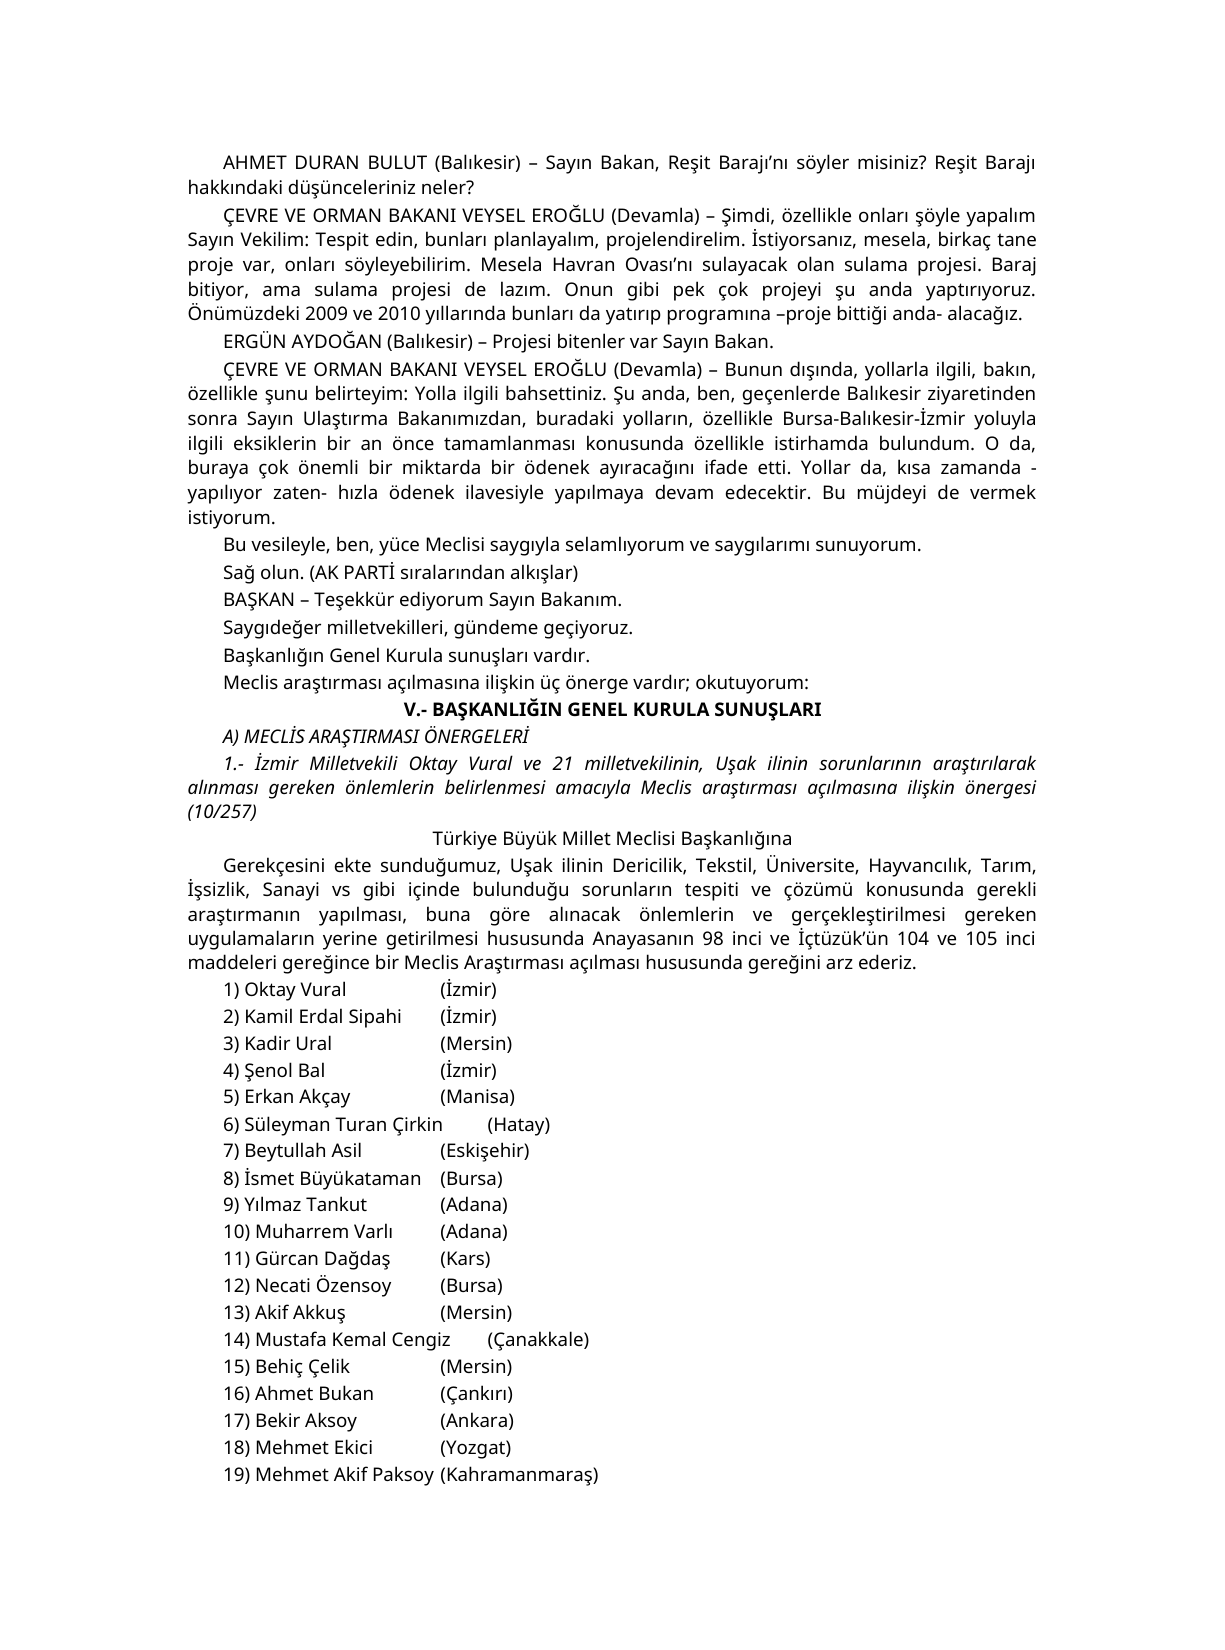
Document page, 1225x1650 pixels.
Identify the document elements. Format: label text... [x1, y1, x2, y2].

text Bu vesileyle, ben, yüce Meclisi saygıyla selamlıyorum ve saygılarımı sunuyorum. [187, 532, 1037, 557]
text ERGÜN AYDOĞAN (Balıkesir) – Projesi bitenler var Sayın Bakan. [187, 329, 1037, 353]
text 7) Beytullah Asil (Eskişehir) [187, 1139, 1037, 1163]
text Başkanlığın Genel Kurula sunuşları vardır. [187, 642, 1037, 667]
text 3) Kadir Ural (Mersin) [187, 1031, 1037, 1055]
text ÇEVRE VE ORMAN BAKANI VEYSEL EROĞLU (Devamla) – Bunun dışında, yollarla ilgili, bakın, özellikle şunu belirteyim: Yolla ilgili bahsettiniz. Şu anda, ben, geçenlerde Balıkesir ziyaretinden sonra Sayın Ulaştırma Bakanımızdan, buradaki yolların, özellikle Bursa-Balıkesir-İzmir yoluyla ilgili eksiklerin bir an önce tamamlanması konusunda özellikle istirhamda bulundum. O da, buraya çok önemli bir miktarda bir ödenek ayıracağını ifade etti. Yollar da, kısa zamanda -yapılıyor zaten- hızla ödenek ilavesiyle yapılmaya devam edecektir. Bu müjdeyi de vermek istiyorum. [187, 356, 1037, 529]
text 4) Şenol Bal (İzmir) [187, 1058, 1037, 1082]
text 16) Ahmet Bukan (Çankırı) [187, 1382, 1037, 1406]
text 8) İsmet Büyükataman (Bursa) [187, 1166, 1037, 1190]
text 6) Süleyman Turan Çirkin (Hatay) [187, 1112, 1037, 1136]
text AHMET DURAN BULUT (Balıkesir) – Sayın Bakan, Reşit Barajı’nı söyler misiniz? Reşit Barajı hakkındaki düşünceleriniz neler? [187, 150, 1037, 199]
text 14) Mustafa Kemal Cengiz (Çanakkale) [187, 1328, 1037, 1352]
text ÇEVRE VE ORMAN BAKANI VEYSEL EROĞLU (Devamla) – Şimdi, özellikle onları şöyle yapalım Sayın Vekilim: Tespit edin, bunları planlayalım, projelendirelim. İstiyorsanız, mesela, birkaç tane proje var, onları söyleyebilirim. Mesela Havran Ovası’nı sulayacak olan sulama projesi. Baraj bitiyor, ama sulama projesi de lazım. Onun gibi pek çok projeyi şu anda yaptırıyoruz. Önümüzdeki 2009 ve 2010 yıllarında bunları da yatırıp programına –proje bittiği anda- alacağız. [187, 202, 1037, 326]
text Meclis araştırması açılmasına ilişkin üç önerge vardır; okutuyorum: [187, 670, 1037, 695]
text 19) Mehmet Akif Paksoy (Kahramanmaraş) [187, 1462, 1037, 1487]
text Gerekçesini ekte sunduğumuz, Uşak ilinin Dericilik, Tekstil, Üniversite, Hayvancılık, Tarım, İşsizlik, Sanayi vs gibi içinde bulunduğu sorunların tespiti ve çözümü konusunda gerekli araştırmanın yapılması, buna göre alınacak önlemlerin ve gerçekleştirilmesi gereken uygulamaların yerine getirilmesi hususunda Anayasanın 98 inci ve İçtüzük’ün 104 ve 105 inci maddeleri gereğince bir Meclis Araştırması açılması hususunda gereğini arz ederiz. [187, 854, 1037, 974]
text BAŞKAN – Teşekkür ediyorum Sayın Bakanım. [187, 587, 1037, 612]
text 13) Akif Akkuş (Mersin) [187, 1301, 1037, 1325]
text A) Meclis Araştırması Önergeleri [187, 724, 1037, 749]
text 10) Muharrem Varlı (Adana) [187, 1220, 1037, 1244]
text 11) Gürcan Dağdaş (Kars) [187, 1247, 1037, 1271]
text 12) Necati Özensoy (Bursa) [187, 1274, 1037, 1298]
text 5) Erkan Akçay (Manisa) [187, 1085, 1037, 1109]
text 1.- İzmir Milletvekili Oktay Vural ve 21 milletvekilinin, Uşak ilinin sorunlarının araştırılarak alınması gereken önlemlerin belirlenmesi amacıyla Meclis araştırması açılmasına ilişkin önergesi (10/257) [187, 752, 1037, 824]
text Saygıdeğer milletvekilleri, gündeme geçiyoruz. [187, 615, 1037, 639]
text 15) Behiç Çelik (Mersin) [187, 1354, 1037, 1379]
text 1) Oktay Vural (İzmir) [187, 977, 1037, 1001]
text Sağ olun. (AK PARTİ sıralarından alkışlar) [187, 559, 1037, 584]
text 2) Kamil Erdal Sipahi (İzmir) [187, 1004, 1037, 1028]
text 9) Yılmaz Tankut (Adana) [187, 1193, 1037, 1217]
text 18) Mehmet Ekici (Yozgat) [187, 1436, 1037, 1459]
text 17) Bekir Aksoy (Ankara) [187, 1408, 1037, 1433]
text V.- BAŞKANLIĞIN GENEL KURULA SUNUŞLARI [187, 698, 1037, 722]
text Türkiye Büyük Millet Meclisi Başkanlığına [187, 827, 1037, 851]
